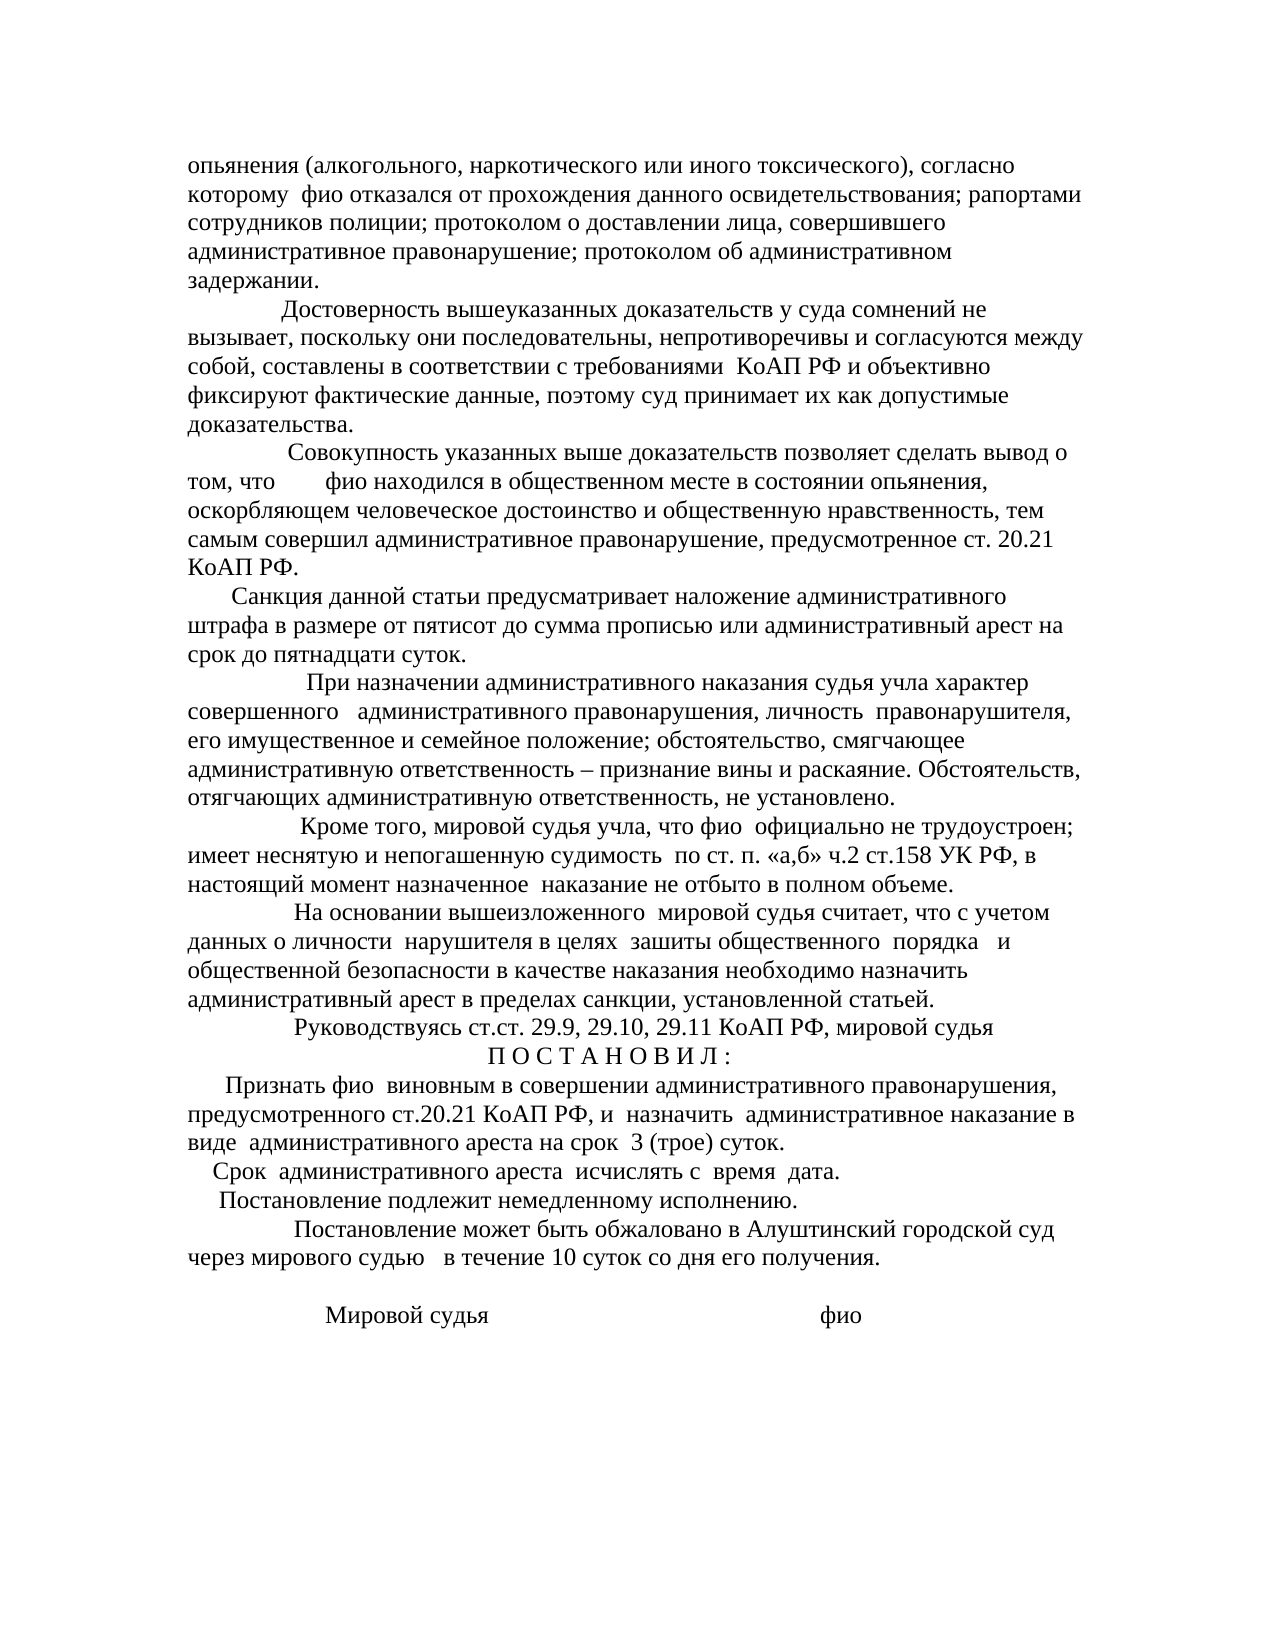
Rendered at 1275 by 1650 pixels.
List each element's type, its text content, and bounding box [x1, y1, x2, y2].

text Руководствуясь ст.ст. 29.9, 29.10, 29.11 КоАП РФ, мировой судья [187, 1012, 1087, 1041]
text Мировой судья фио [187, 1300, 1087, 1329]
text Достоверность вышеуказанных доказательств у суда сомнений не вызывает, поскольку они последовательны, непротиворечивы и согласуются между собой, составлены в соответствии с требованиями КоАП РФ и объективно фиксируют фактические данные, поэтому суд принимает их как допустимые доказательства. [187, 294, 1087, 437]
text П О С Т А Н О В И Л : [187, 1041, 1087, 1070]
text Срок административного ареста исчислять с время дата. [187, 1156, 1087, 1185]
text Кроме того, мировой судья учла, что фио официально не трудоустроен; имеет неснятую и непогашенную судимость по ст. п. «а,б» ч.2 ст.158 УК РФ, в настоящий момент назначенное наказание не отбыто в полном объеме. [187, 811, 1087, 897]
text Санкция данной статьи предусматривает наложение административного штрафа в размере от пятисот до сумма прописью или административный арест на срок до пятнадцати суток. [187, 581, 1087, 667]
text Совокупность указанных выше доказательств позволяет сделать вывод о том, что фио находился в общественном месте в состоянии опьянения, оскорбляющем человеческое достоинство и общественную нравственность, тем самым совершил административное правонарушение, предусмотренное ст. 20.21 КоАП РФ. [187, 437, 1087, 581]
text Признать фио виновным в совершении административного правонарушения, предусмотренного ст.20.21 КоАП РФ, и назначить административное наказание в виде административного ареста на срок 3 (трое) суток. [187, 1070, 1087, 1156]
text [187, 150, 1087, 294]
text Постановление может быть обжаловано в Алуштинский городской суд через мирового судью в течение 10 суток со дня его получения. [187, 1214, 1087, 1271]
text На основании вышеизложенного мировой судья считает, что с учетом данных о личности нарушителя в целях зашиты общественного порядка и общественной безопасности в качестве наказания необходимо назначить административный арест в пределах санкции, установленной статьей. [187, 897, 1087, 1012]
text Постановление подлежит немедленному исполнению. [187, 1185, 1087, 1214]
text При назначении административного наказания судья учла характер совершенного административного правонарушения, личность правонарушителя, его имущественное и семейное положение; обстоятельство, смягчающее административную ответственность – признание вины и раскаяние. Обстоятельств, отягчающих административную ответственность, не установлено. [187, 667, 1087, 811]
